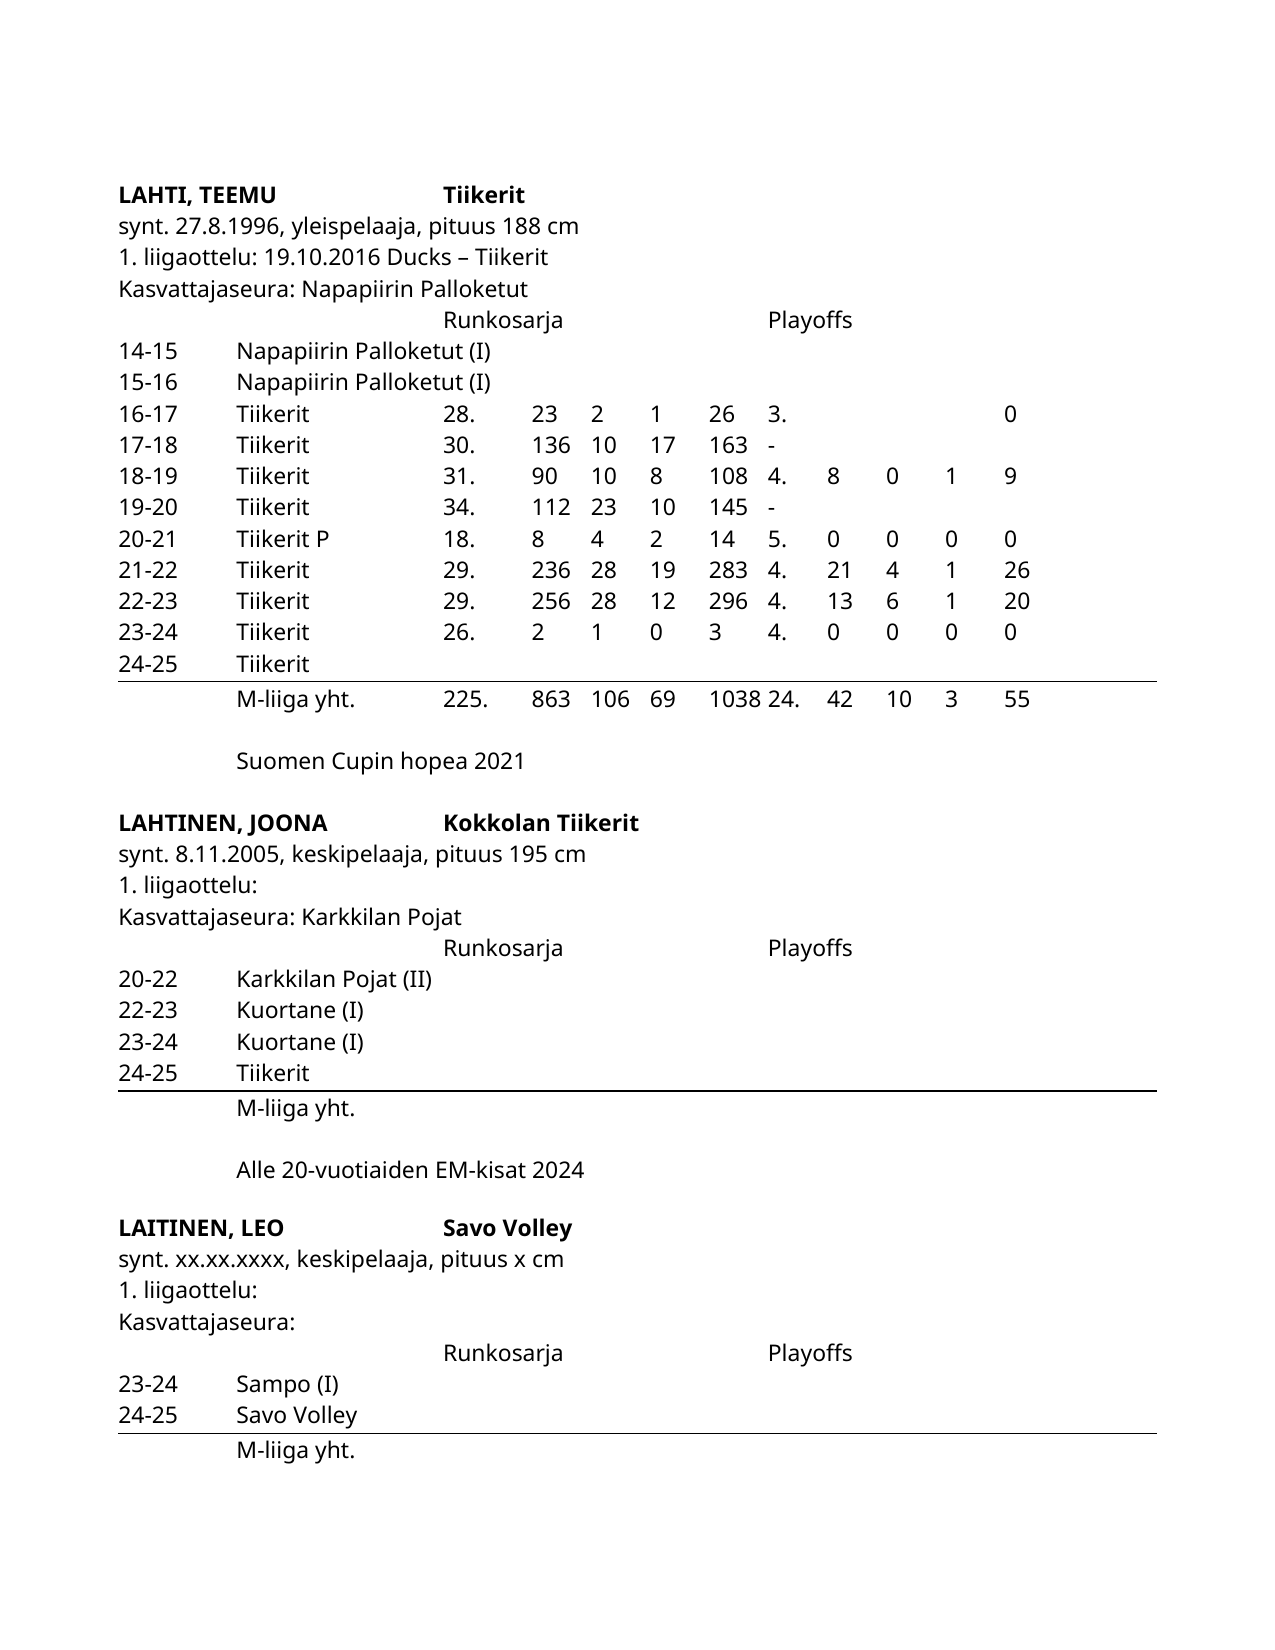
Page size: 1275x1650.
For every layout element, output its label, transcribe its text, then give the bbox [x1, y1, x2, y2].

text 20-22 Karkkilan Pojat (II) [118, 963, 1157, 994]
text 1. liigaottelu: 19.10.2016 Ducks – Tiikerit Kasvattajaseura: Napapiirin Palloketut [118, 241, 1157, 304]
text 18-19 Tiikerit 31. 90 10 8 108 4. 8 0 1 9 [118, 460, 1157, 491]
text 15-16 Napapiirin Palloketut (I) [118, 366, 1157, 398]
text 23-24 Sampo (I) 24-25 Savo Volley [118, 1368, 1157, 1433]
text 1. liigaottelu: [118, 1274, 1157, 1306]
text 17-18 Tiikerit 30. 136 10 17 163 - [118, 429, 1157, 460]
text Kasvattajaseura: [118, 1306, 1157, 1337]
text 20-21 Tiikerit P 18. 8 4 2 14 5. 0 0 0 0 [118, 523, 1157, 554]
text Runkosarja Playoffs [118, 304, 1157, 335]
text Suomen Cupin hopea 2021 [118, 714, 1157, 807]
text 22-23 Kuortane (I) [118, 994, 1157, 1026]
text 24-25 Tiikerit [118, 1057, 1157, 1090]
text synt. xx.xx.xxxx, keskipelaaja, pituus x cm [118, 1243, 1157, 1274]
text 23-24 Kuortane (I) [118, 1026, 1157, 1057]
text synt. 27.8.1996, yleispelaaja, pituus 188 cm [118, 210, 1157, 241]
text Kasvattajaseura: Karkkilan Pojat [118, 901, 1157, 932]
text M-liiga yht. [118, 1092, 1157, 1123]
text LAHTI, TEEMU Tiikerit [118, 179, 1157, 210]
text 14-15 Napapiirin Palloketut (I) [118, 335, 1157, 366]
text M-liiga yht. 225. 863 106 69 1038 24. 42 10 3 55 [118, 682, 1157, 714]
text Runkosarja Playoffs [118, 1337, 1157, 1368]
text 1. liigaottelu: [118, 869, 1157, 901]
text 19-20 Tiikerit 34. 112 23 10 145 - [118, 491, 1157, 523]
text 22-23 Tiikerit 29. 256 28 12 296 4. 13 6 1 20 23-24 Tiikerit 26. 2 1 0 3 4. 0 0 0 0 24-25 Tiikerit [118, 585, 1157, 681]
text Alle 20-vuotiaiden EM-kisat 2024 [118, 1154, 1157, 1185]
text LAITINEN, LEO Savo Volley [118, 1212, 1157, 1243]
text synt. 8.11.2005, keskipelaaja, pituus 195 cm [118, 838, 1157, 869]
text 21-22 Tiikerit 29. 236 28 19 283 4. 21 4 1 26 [118, 554, 1157, 585]
text LAHTINEN, JOONA Kokkolan Tiikerit [118, 807, 1157, 838]
text 16-17 Tiikerit 28. 23 2 1 26 3. 0 [118, 398, 1157, 429]
text Runkosarja Playoffs [118, 932, 1157, 963]
text M-liiga yht. [118, 1434, 1157, 1465]
